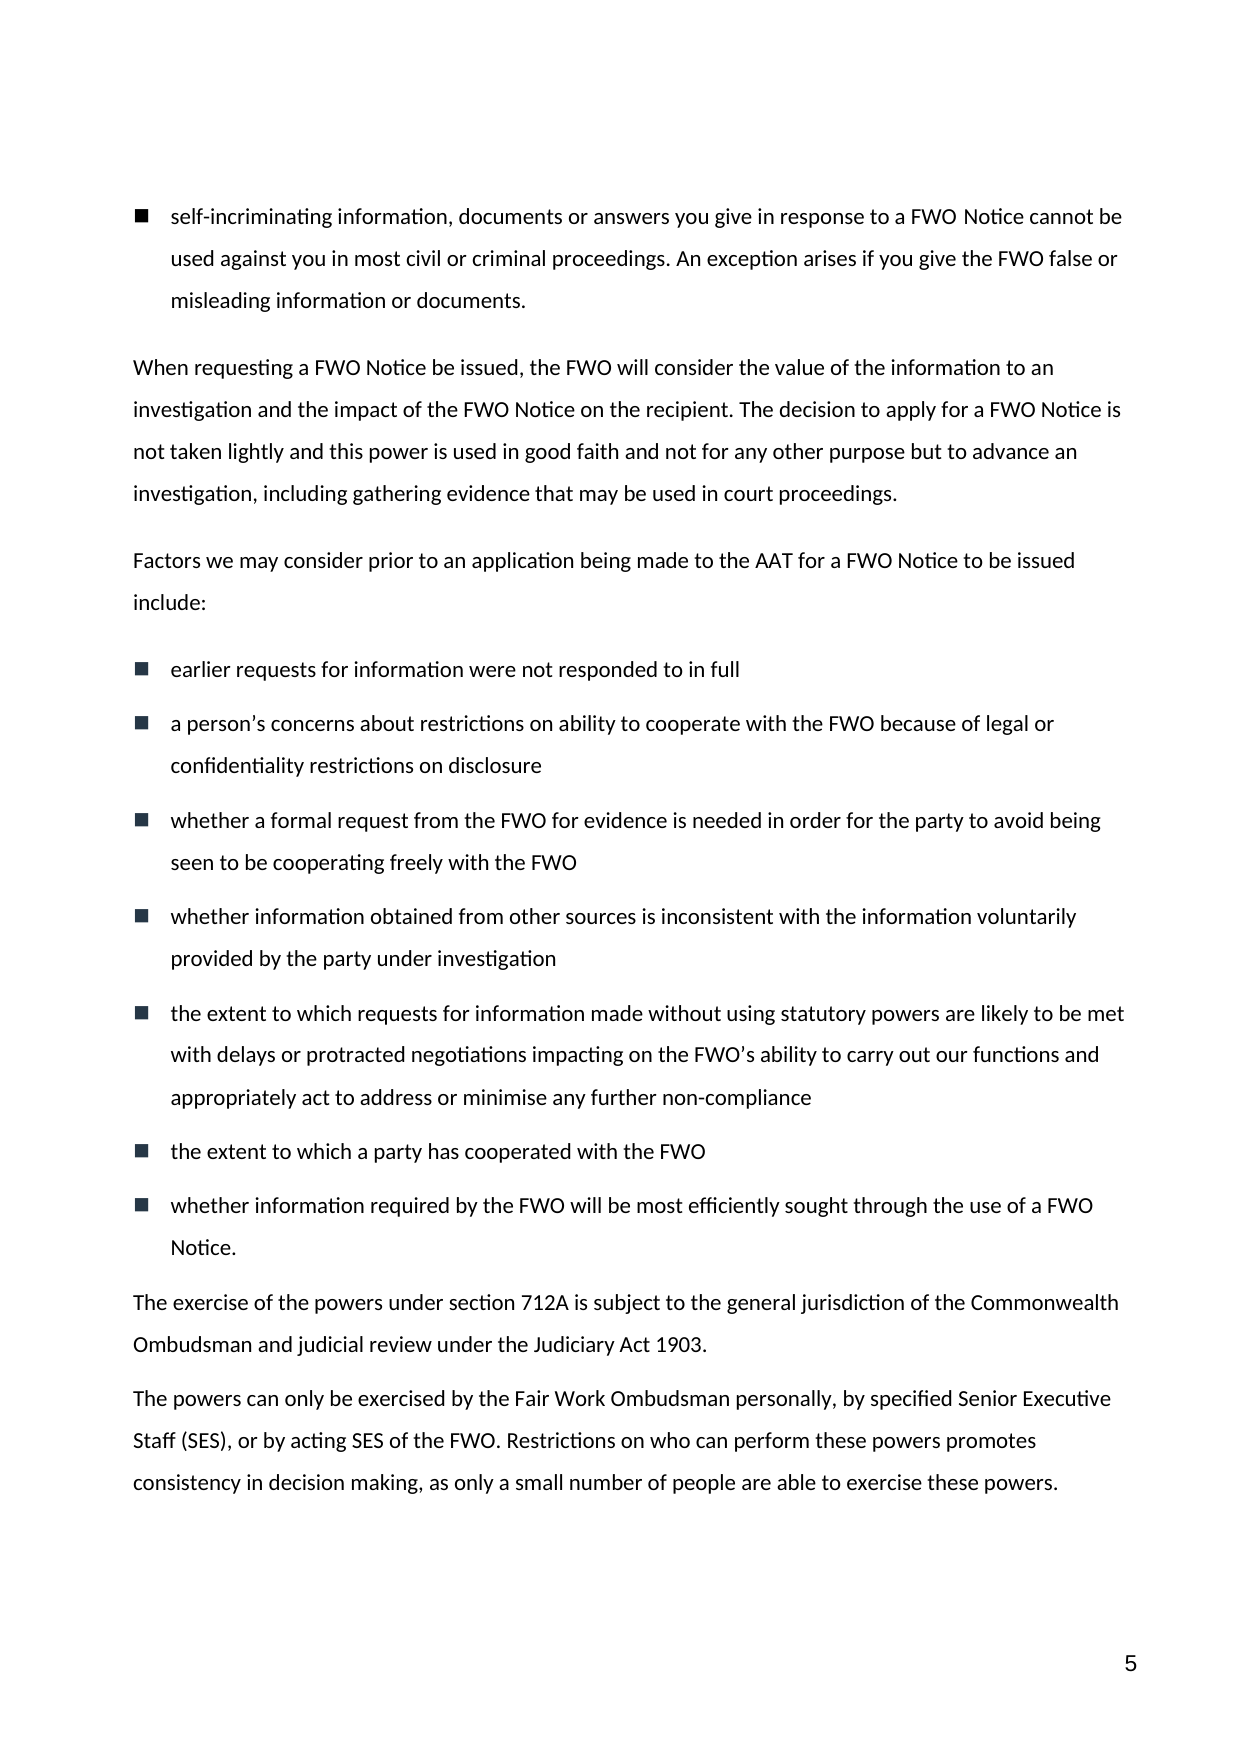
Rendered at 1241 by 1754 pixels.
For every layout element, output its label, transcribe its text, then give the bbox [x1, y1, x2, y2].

list the extent to which requests for information made without using statutory powers are likely to be met with delays or protracted negotiations impacting on the FWO’s ability to carry out our functions and appropriately act to address or minimise any further non-compliance [133, 999, 1137, 1111]
list earlier requests for information were not responded to in full [133, 655, 1137, 683]
list the extent to which a party has cooperated with the FWO [133, 1137, 1137, 1165]
text Factors we may consider prior to an application being made to the AAT for a FWO Notice to be issued include: [133, 546, 1137, 616]
list whether a formal request from the FWO for evidence is needed in order for the party to avoid being seen to be cooperating freely with the FWO [133, 806, 1137, 876]
text When requesting a FWO Notice be issued, the FWO will consider the value of the information to an investigation and the impact of the FWO Notice on the recipient. The decision to apply for a FWO Notice is not taken lightly and this power is used in good faith and not for any other purpose but to advance an investigation, including gathering evidence that may be used in court proceedings. [133, 353, 1137, 507]
list a person’s concerns about restrictions on ability to cooperate with the FWO because of legal or confidentiality restrictions on disclosure [133, 709, 1137, 779]
list whether information required by the FWO will be most efficiently sought through the use of a FWO Notice. [133, 1192, 1137, 1262]
list self-incriminating information, documents or answers you give in response to a FWO Notice cannot be used against you in most civil or criminal proceedings. An exception arises if you give the FWO false or misleading information or documents. [133, 202, 1137, 314]
list whether information obtained from other sources is inconsistent with the information voluntarily provided by the party under investigation [133, 902, 1137, 972]
text The exercise of the powers under section 712A is subject to the general jurisdiction of the Commonwealth Ombudsman and judicial review under the Judiciary Act 1903. [133, 1288, 1137, 1358]
text The powers can only be exercised by the Fair Work Ombudsman personally, by specified Senior Executive Staff (SES), or by acting SES of the FWO. Restrictions on who can perform these powers promotes consistency in decision making, as only a small number of people are able to exercise these powers. [133, 1384, 1137, 1496]
